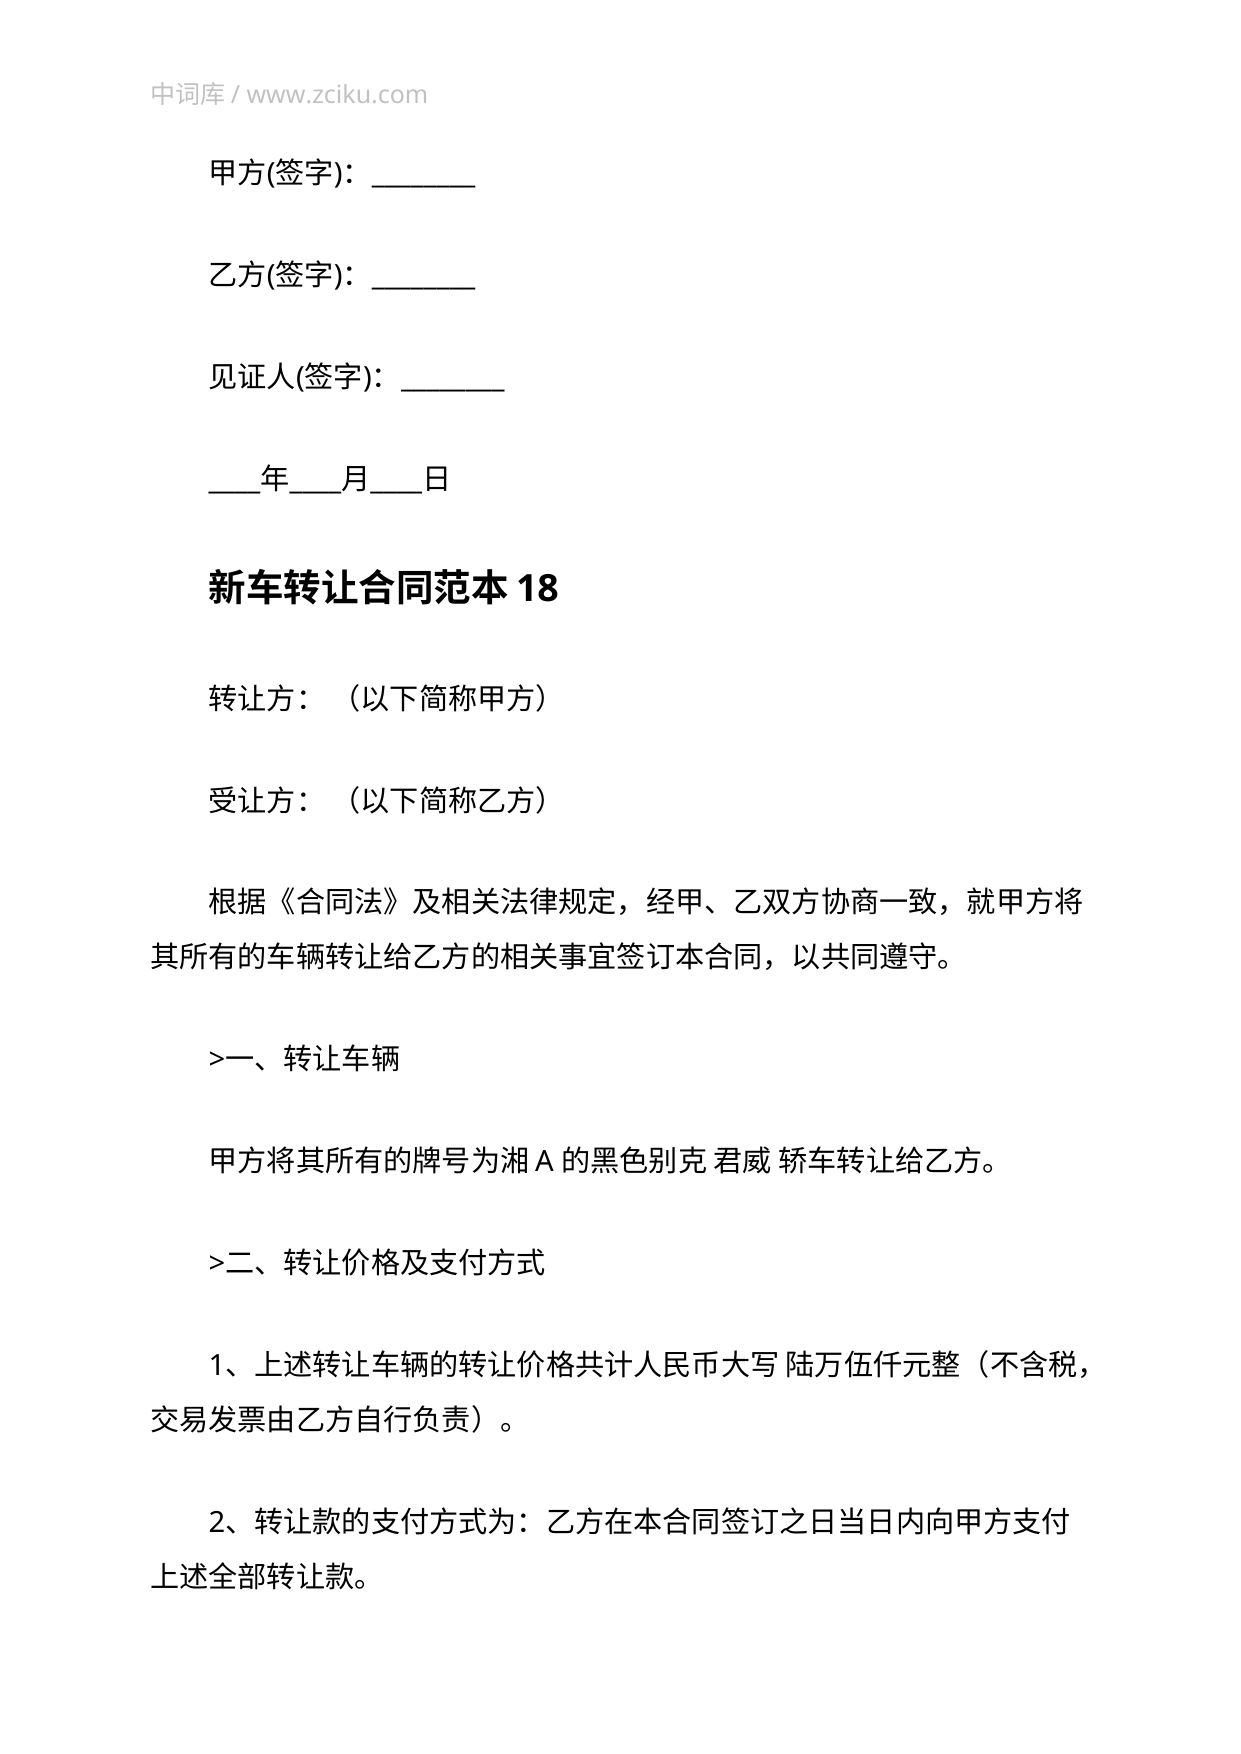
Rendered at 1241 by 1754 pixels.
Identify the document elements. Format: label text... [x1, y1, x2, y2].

text 乙方(签字)：________ [150, 252, 1090, 294]
text >二、转让价格及支付方式 [150, 1240, 1090, 1282]
text ____年____月____日 [150, 456, 1090, 498]
text 新车转让合同范本18 [150, 558, 1090, 612]
text 转让方： （以下简称甲方） [150, 676, 1090, 718]
text 根据《合同法》及相关法律规定，经甲、乙双方协商一致，就甲方将其所有的车辆转让给乙方的相关事宜签订本合同，以共同遵守。 [150, 879, 1090, 976]
text >一、转让车辆 [150, 1036, 1090, 1078]
text 甲方将其所有的牌号为湘A 的黑色别克 君威 轿车转让给乙方。 [150, 1138, 1090, 1180]
text 见证人(签字)：________ [150, 354, 1090, 396]
text 甲方(签字)：________ [150, 150, 1090, 192]
text 1、上述转让车辆的转让价格共计人民币大写 陆万伍仟元整（不含税，交易发票由乙方自行负责）。 [150, 1342, 1090, 1439]
text 2、转让款的支付方式为：乙方在本合同签订之日当日内向甲方支付上述全部转让款。 [150, 1498, 1090, 1596]
text 受让方： （以下简称乙方） [150, 777, 1090, 819]
